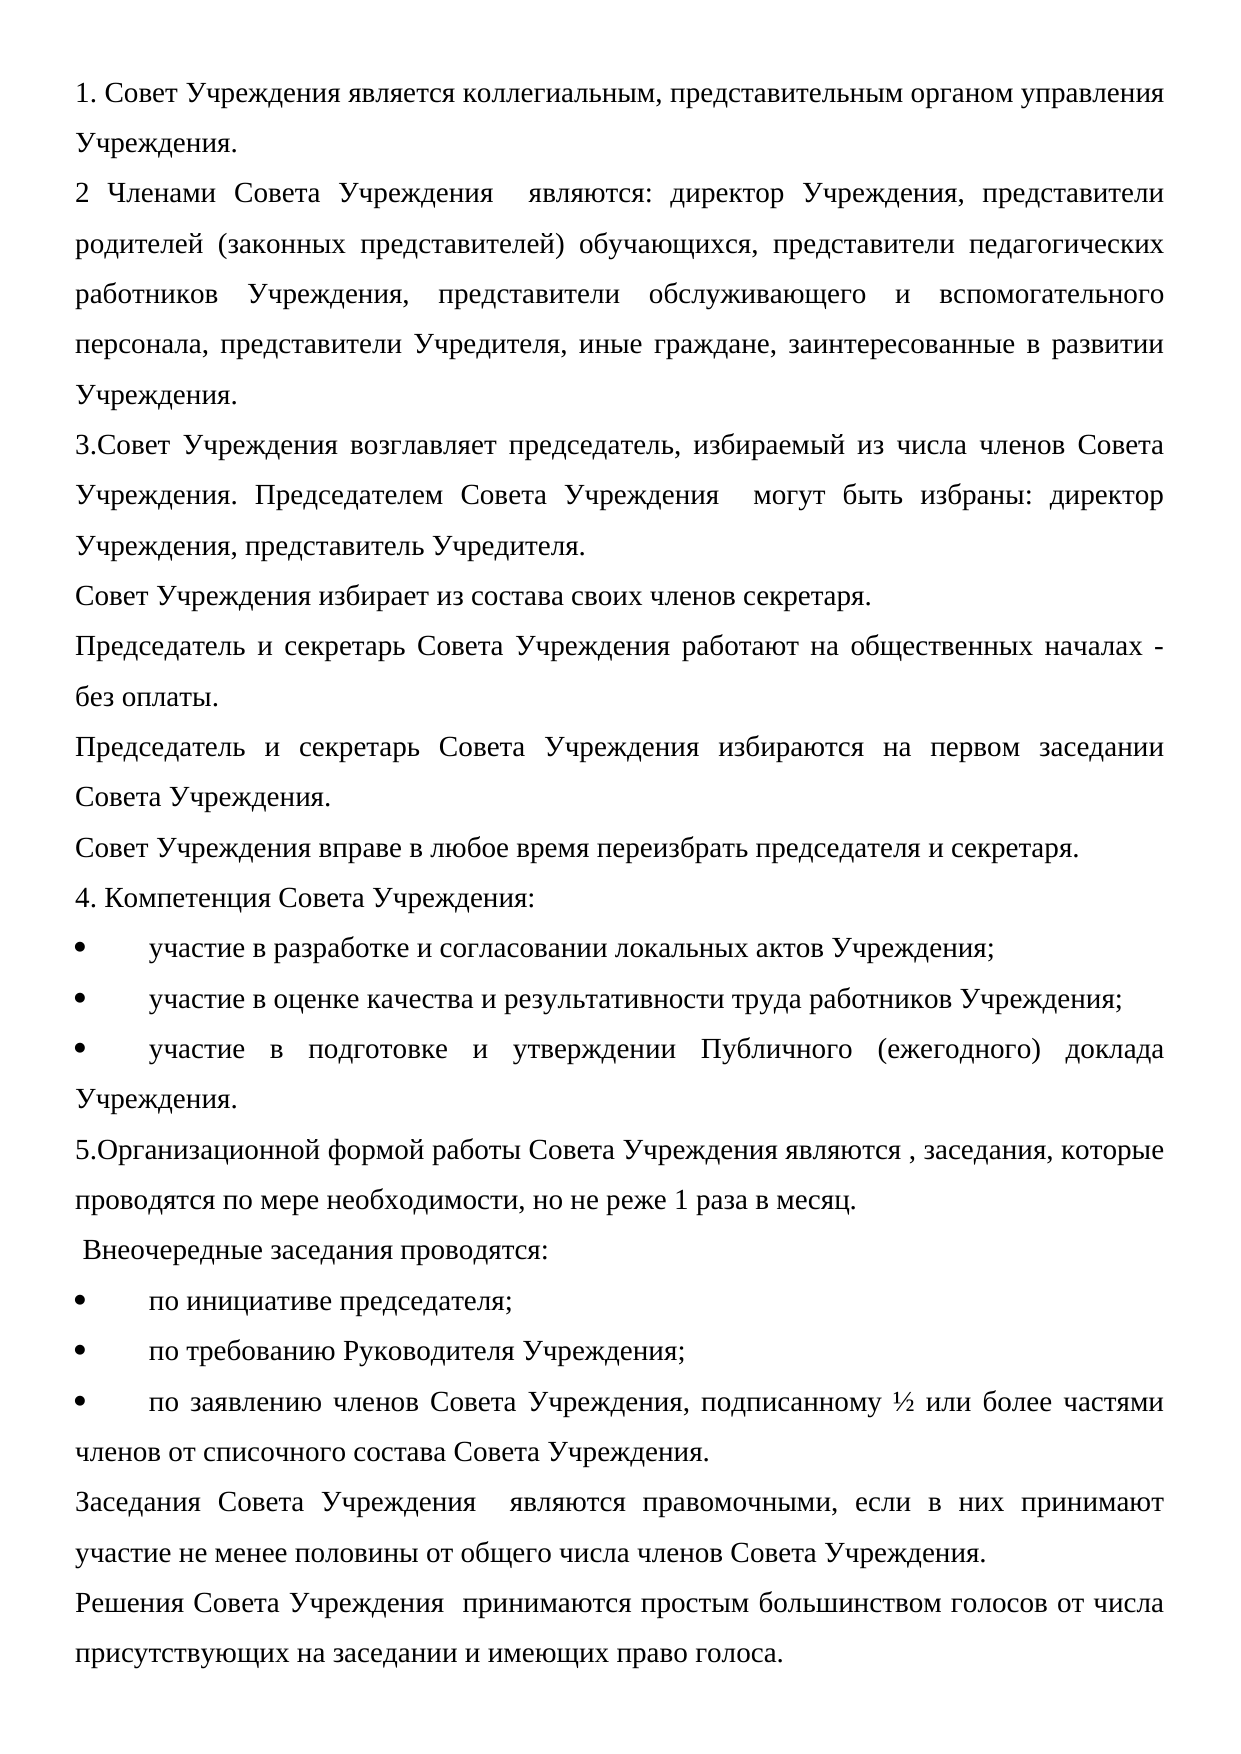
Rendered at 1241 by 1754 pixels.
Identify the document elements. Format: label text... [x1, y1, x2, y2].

list участие в оценке качества и результативности труда работников Учреждения; [75, 981, 1165, 1014]
text Председатель и секретарь Совета Учреждения работают на общественных началах - без оплаты. [75, 628, 1165, 712]
text 1. Совет Учреждения является коллегиальным, представительным органом управления Учреждения. [75, 75, 1165, 159]
list по инициативе председателя; [75, 1283, 1165, 1316]
text 4. Компетенция Совета Учреждения: [75, 880, 1165, 913]
text Совет Учреждения избирает из состава своих членов секретаря. [75, 578, 1165, 612]
text 5.Организационной формой работы Совета Учреждения являются , заседания, которые проводятся по мере необходимости, но не реже 1 раза в месяц. [75, 1132, 1165, 1216]
text Совет Учреждения вправе в любое время переизбрать председателя и секретаря. [75, 830, 1165, 863]
text Решения Совета Учреждения принимаются простым большинством голосов от числа присутствующих на заседании и имеющих право голоса. [75, 1585, 1165, 1669]
text 3.Совет Учреждения возглавляет председатель, избираемый из числа членов Совета Учреждения. Председателем Совета Учреждения могут быть избраны: директор Учреждения, представитель Учредителя. [75, 427, 1165, 561]
list по заявлению членов Совета Учреждения, подписанному ½ или более частями членов от списочного состава Совета Учреждения. [75, 1384, 1165, 1468]
text Внеочередные заседания проводятся: [75, 1232, 1165, 1266]
text 2 Членами Совета Учреждения являются: директор Учреждения, представители родителей (законных представителей) обучающихся, представители педагогических работников Учреждения, представители обслуживающего и вспомогательного персонала, представители Учредителя, иные граждане, заинтересованные в развитии Учреждения. [75, 176, 1165, 410]
list участие в подготовке и утверждении Публичного (ежегодного) доклада Учреждения. [75, 1031, 1165, 1115]
text Председатель и секретарь Совета Учреждения избираются на первом заседании Совета Учреждения. [75, 729, 1165, 813]
list по требованию Руководителя Учреждения; [75, 1333, 1165, 1367]
text Заседания Совета Учреждения являются правомочными, если в них принимают участие не менее половины от общего числа членов Совета Учреждения. [75, 1484, 1165, 1568]
list участие в разработке и согласовании локальных актов Учреждения; [75, 930, 1165, 964]
